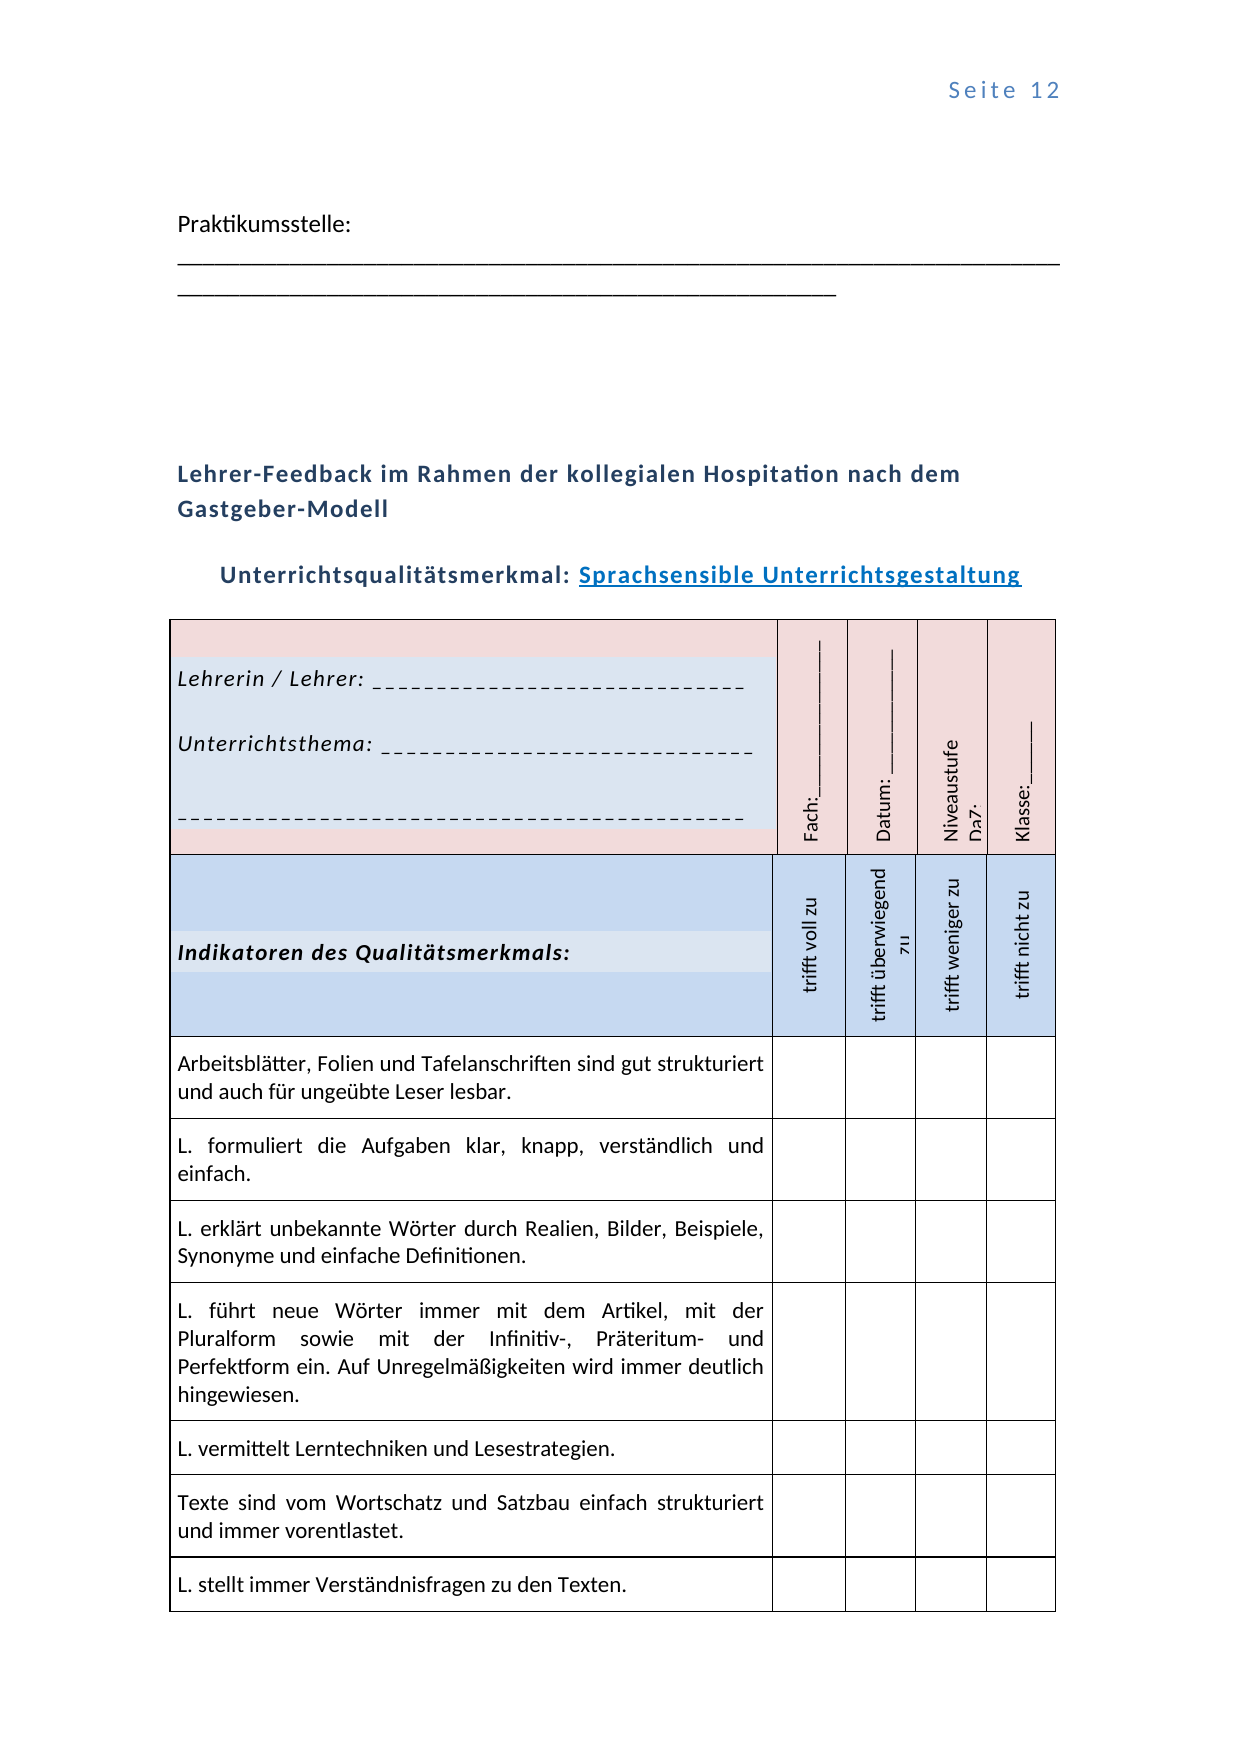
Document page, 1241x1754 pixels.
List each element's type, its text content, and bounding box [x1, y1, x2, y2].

table_cell [987, 1037, 1055, 1118]
table_cell [916, 1037, 986, 1118]
subtitle Unterrichtsqualitätsmerkmal: Sprachsensible Unterrichtsgestaltung [177, 559, 1063, 589]
table_cell [846, 1421, 915, 1474]
table_cell trifft überwiegend zu [846, 855, 915, 1036]
table_cell [916, 1119, 986, 1200]
table_cell [987, 1475, 1055, 1556]
table_cell L. führt neue Wörter immer mit dem Artikel, mit der Pluralform sowie mit der Infinitiv-, Präteritum- und Perfektform ein. Auf Unregelmäßigkeiten wird immer deutlich hingewiesen. [171, 1283, 772, 1420]
table_cell [846, 1475, 915, 1556]
table_cell [987, 1201, 1055, 1282]
table_cell [987, 1421, 1055, 1474]
table_cell [916, 1475, 986, 1556]
table_cell [987, 1558, 1055, 1611]
table_cell trifft voll zu [773, 855, 845, 1036]
table_cell [773, 1037, 845, 1118]
table_cell [916, 1558, 986, 1611]
table_cell L. stellt immer Verständnisfragen zu den Texten. [171, 1558, 772, 1611]
table_header Klasse:______ [988, 620, 1055, 854]
table_header Lehrerin / Lehrer: _____________________________ Unterrichtsthema: _____________________________ ____________________________________________ [171, 620, 777, 854]
table_cell Arbeitsblätter, Folien und Tafelanschriften sind gut strukturiert und auch für ungeübte Leser lesbar. [171, 1037, 772, 1118]
table_cell [846, 1283, 915, 1420]
table_cell [987, 1119, 1055, 1200]
table_cell [773, 1119, 845, 1200]
table_header Datum: ____________ [848, 620, 917, 854]
table_cell [773, 1421, 845, 1474]
table_cell trifft nicht zu [987, 855, 1055, 1036]
table_cell [846, 1558, 915, 1611]
table_cell [846, 1119, 915, 1200]
table_cell [846, 1037, 915, 1118]
table_cell Texte sind vom Wortschatz und Satzbau einfach strukturiert und immer vorentlastet. [171, 1475, 772, 1556]
table_cell Indikatoren des Qualitätsmerkmals: [171, 855, 772, 1036]
table_header Niveaustufe DaZ:_______ [918, 620, 987, 854]
table_cell [846, 1201, 915, 1282]
table_cell [916, 1421, 986, 1474]
subtitle Lehrer-Feedback im Rahmen der kollegialen Hospitation nach dem Gastgeber-Modell [177, 458, 1063, 523]
table_cell L. vermittelt Lerntechniken und Lesestrategien. [171, 1421, 772, 1474]
table_cell [916, 1283, 986, 1420]
table_cell L. formuliert die Aufgaben klar, knapp, verständlich und einfach. [171, 1119, 772, 1200]
table_cell [773, 1475, 845, 1556]
table_cell L. erklärt unbekannte Wörter durch Realien, Bilder, Beispiele, Synonyme und einfache Definitionen. [171, 1201, 772, 1282]
text Praktikumsstelle: ____________________________________________________________________________________________________________________________ [177, 208, 1063, 299]
table_header Fach:____________________ [778, 620, 847, 854]
table_cell [773, 1201, 845, 1282]
table_cell trifft weniger zu [916, 855, 986, 1036]
table_cell [916, 1201, 986, 1282]
table_cell [773, 1283, 845, 1420]
table_cell [773, 1558, 845, 1611]
table_cell [987, 1283, 1055, 1420]
